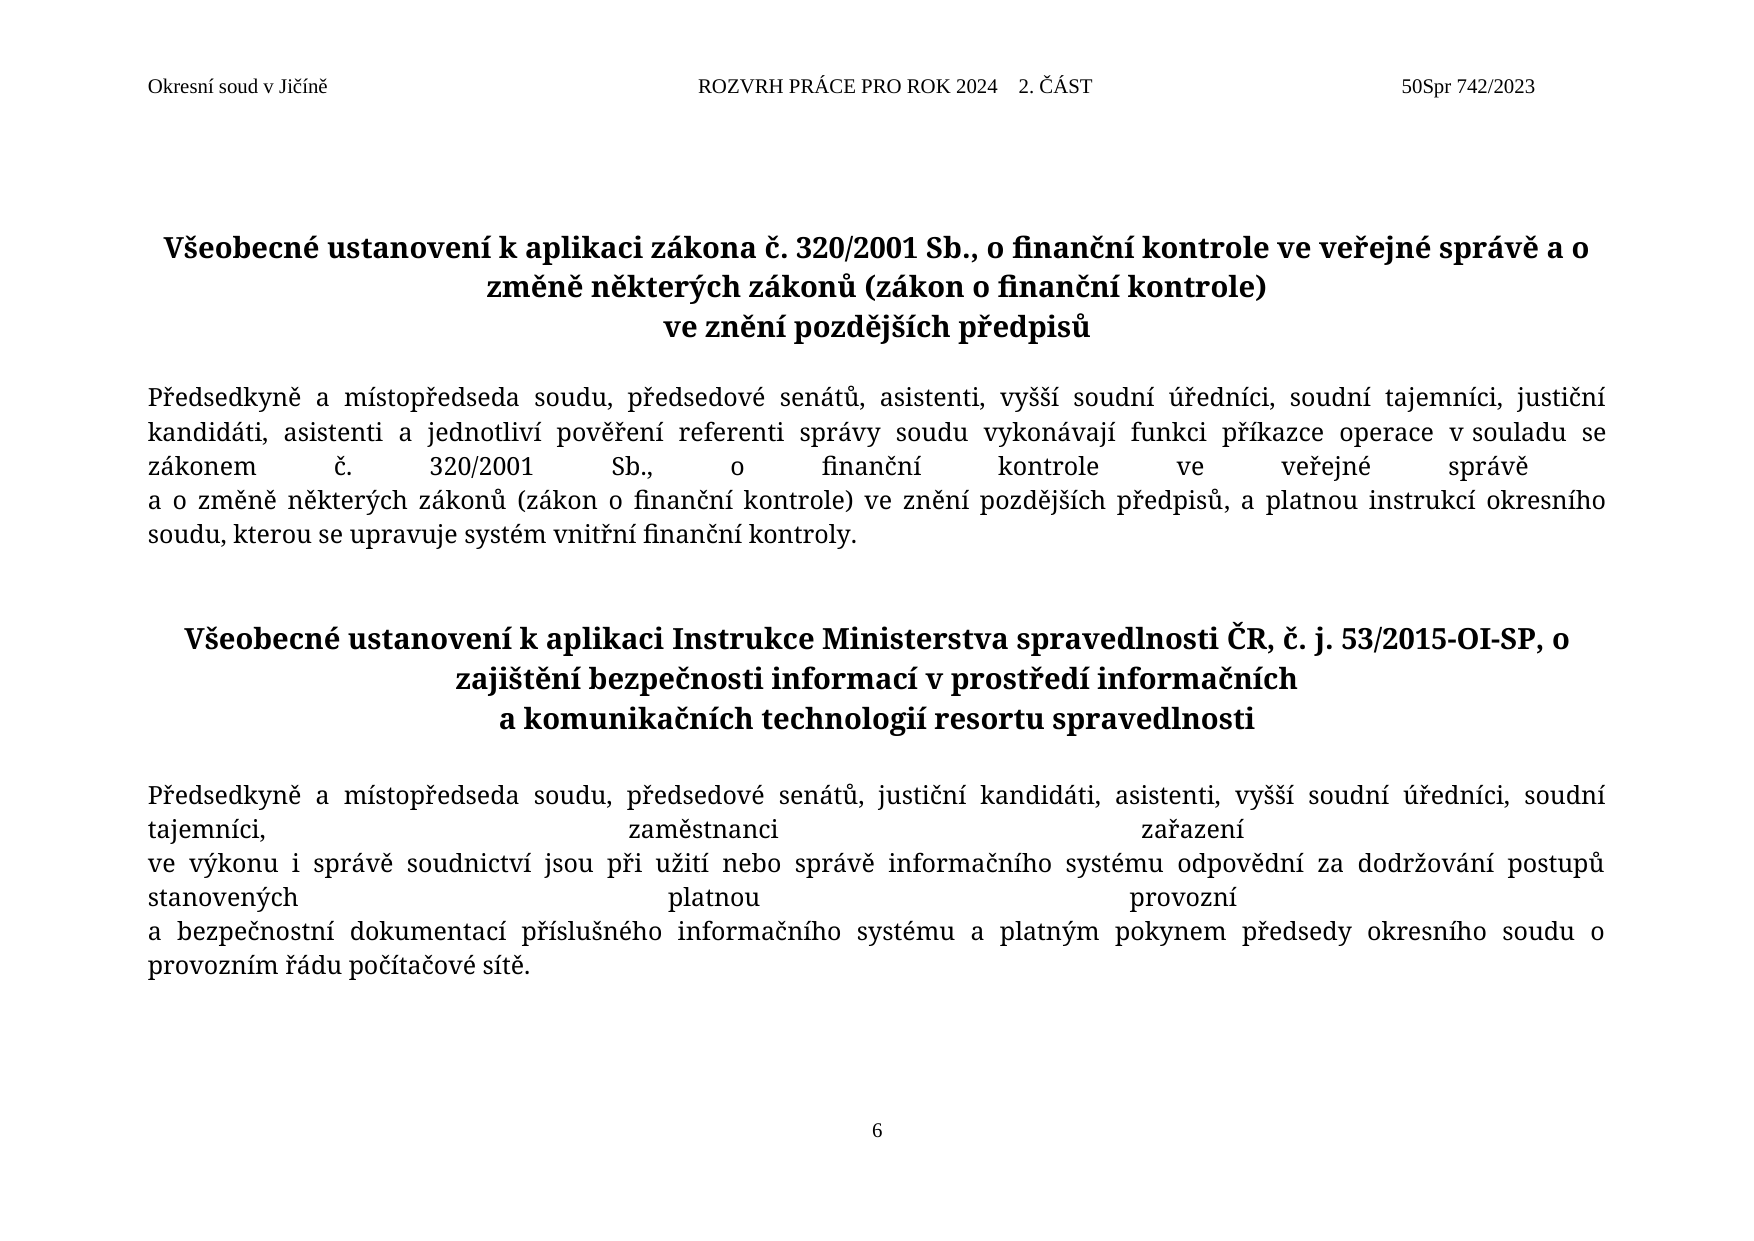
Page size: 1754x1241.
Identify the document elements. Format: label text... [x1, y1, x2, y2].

text a komunikačních technologií resortu spravedlnosti [148, 698, 1606, 738]
text Předsedkyně a místopředseda soudu, předsedové senátů, asistenti, vyšší soudní úředníci, soudní tajemníci, justiční kandidáti, asistenti a jednotliví pověření referenti správy soudu vykonávají funkci příkazce operace v souladu se zákonem č. 320/2001 Sb., o finanční kontrole ve veřejné správě a o změně některých zákonů (zákon o finanční kontrole) ve znění pozdějších předpisů, a platnou instrukcí okresního soudu, kterou se upravuje systém vnitřní finanční kontroly. [148, 380, 1606, 550]
text Všeobecné ustanovení k aplikaci Instrukce Ministerstva spravedlnosti ČR, č. j. 53/2015-OI-SP, o zajištění bezpečnosti informací v prostředí informačních [148, 618, 1606, 698]
text Všeobecné ustanovení k aplikaci zákona č. 320/2001 Sb., o finanční kontrole ve veřejné správě a o změně některých zákonů (zákon o finanční kontrole) [148, 227, 1606, 306]
text ve znění pozdějších předpisů [148, 306, 1606, 346]
text Předsedkyně a místopředseda soudu, předsedové senátů, justiční kandidáti, asistenti, vyšší soudní úředníci, soudní tajemníci, zaměstnanci zařazení ve výkonu i správě soudnictví jsou při užití nebo správě informačního systému odpovědní za dodržování postupů stanovených platnou provozní a bezpečnostní dokumentací příslušného informačního systému a platným pokynem předsedy okresního soudu o provozním řádu počítačové sítě. [148, 777, 1606, 982]
